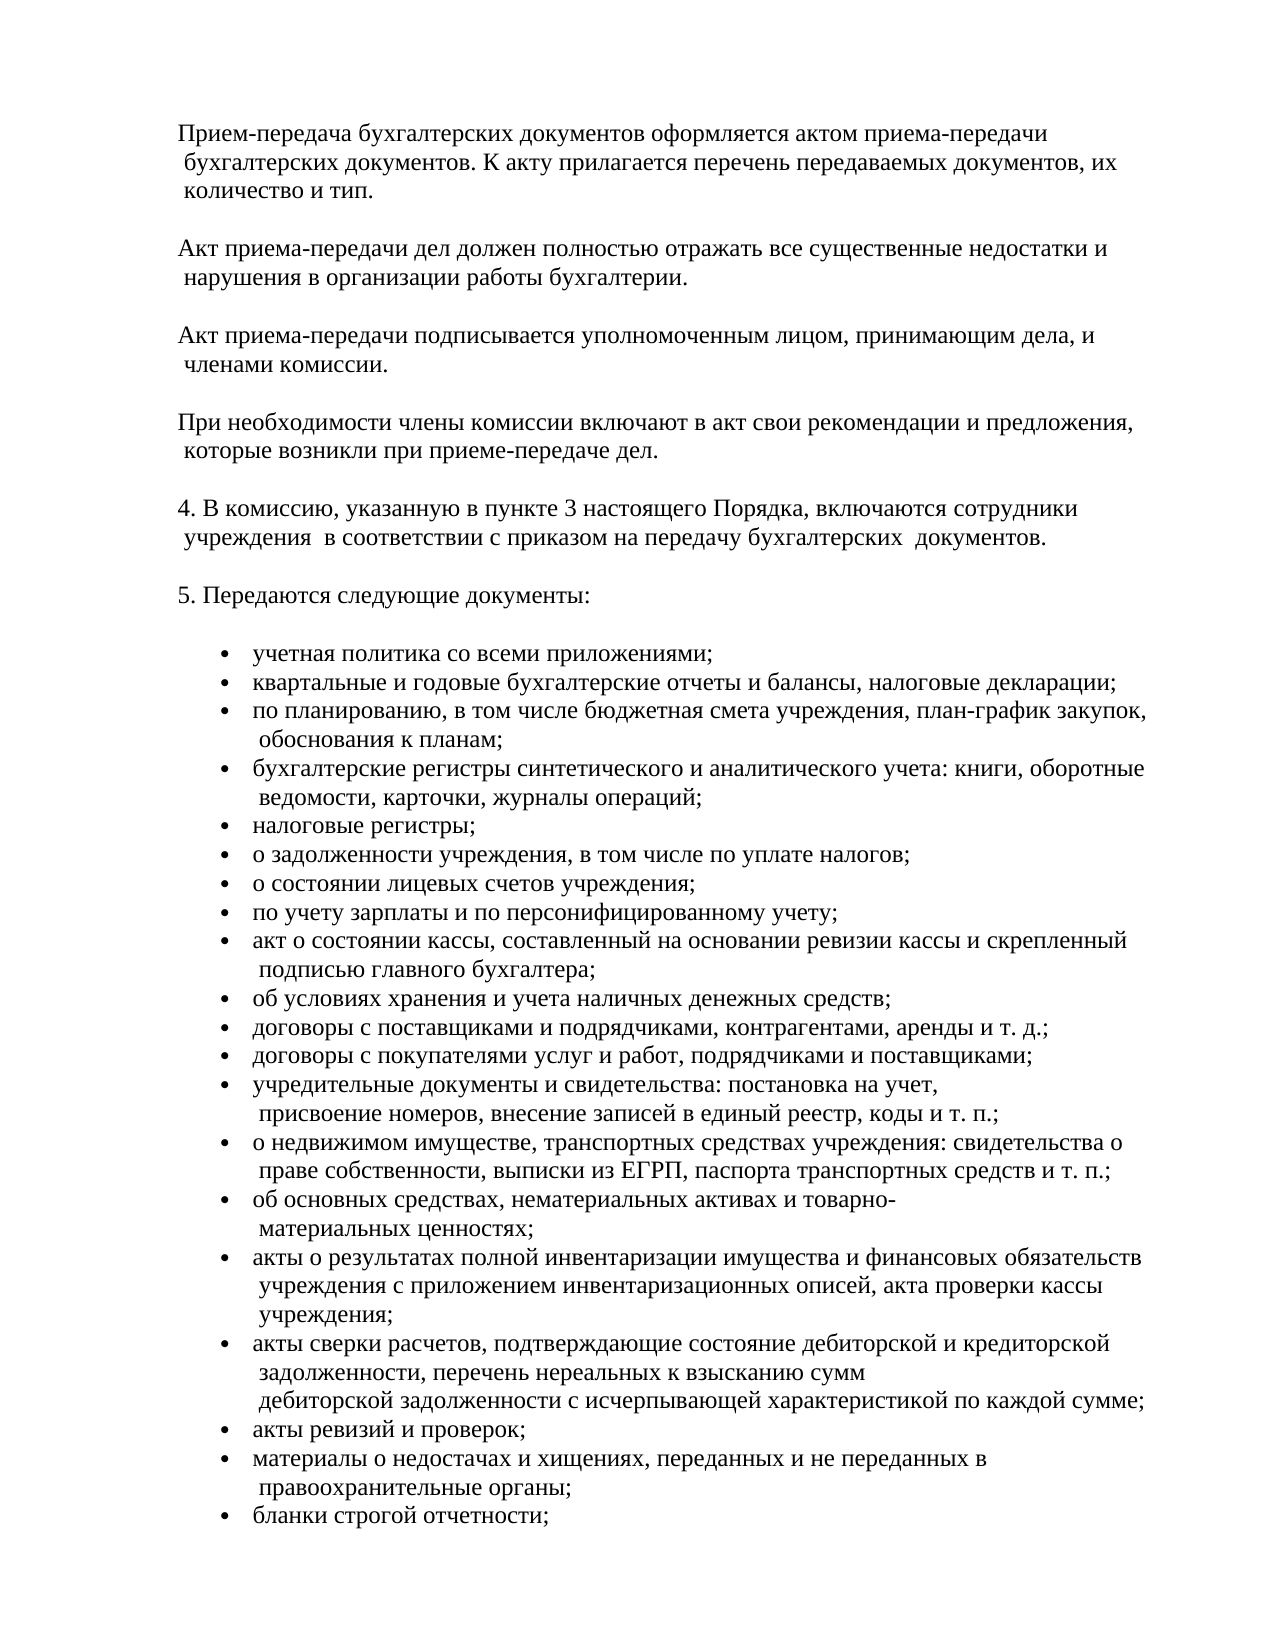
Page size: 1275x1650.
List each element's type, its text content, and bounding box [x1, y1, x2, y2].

list договоры с поставщиками и подрядчиками, контрагентами, аренды и т. д.; [221, 1185, 1168, 1214]
list квартальные и годовые бухгалтерские отчеты и балансы, налоговые декларации; [221, 840, 1168, 869]
list бухгалтерские регистры синтетического и аналитического учета: книги, оборотные ведомости, карточки, журналы операций; [221, 926, 1168, 984]
text При необходимости члены комиссии включают в акт свои рекомендации и предложения, которые возникли при приеме-передаче дел. [177, 580, 1186, 638]
list об условиях хранения и учета наличных денежных средств; [221, 1156, 1168, 1185]
text Акт приема-передачи подписывается уполномоченным лицом, принимающим дела, и членами комиссии. [177, 493, 1186, 551]
list о недвижимом имуществе, транспортных средствах учреждения: свидетельства о праве собственности, выписки из ЕГРП, паспорта транспортных средств и т. п.; [221, 1300, 1168, 1358]
text 4. В комиссию, указанную в пункте 3 настоящего Порядка, включаются сотрудники учреждения в соответствии с приказом на передачу бухгалтерских документов. [177, 667, 1186, 724]
list учетная политика со всеми приложениями; [221, 811, 1168, 840]
list по планированию, в том числе бюджетная смета учреждения, план-график закупок, обоснования к планам; [221, 869, 1168, 926]
list по учету зарплаты и по персонифицированному учету; [221, 1070, 1168, 1099]
list о состоянии лицевых счетов учреждения; [221, 1041, 1168, 1070]
list акты о результатах полной инвентаризации имущества и финансовых обязательств учреждения с приложением инвентаризационных описей, акта проверки кассы учреждения; [221, 1415, 1168, 1501]
text 5. Передаются следующие документы: [177, 753, 1186, 782]
text 3. Передача документов бухучета, печатей и штампов осуществляется при участии комиссии, создаваемой в учреждении. [177, 205, 1186, 262]
list акт о состоянии кассы, составленный на основании ревизии кассы и скрепленный подписью главного бухгалтера; [221, 1099, 1168, 1156]
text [177, 118, 1186, 176]
text Акт приема-передачи дел должен полностью отражать все существенные недостатки и нарушения в организации работы бухгалтерии. [177, 407, 1186, 464]
list налоговые регистры; [221, 984, 1168, 1013]
list о задолженности учреждения, в том числе по уплате налогов; [221, 1013, 1168, 1041]
list об основных средствах, нематериальных активах и товарно-материальных ценностях; [221, 1358, 1168, 1415]
list учредительные документы и свидетельства: постановка на учет, присвоение номеров, внесение записей в единый реестр, коды и т. п.; [221, 1243, 1168, 1300]
list договоры с покупателями услуг и работ, подрядчиками и поставщиками; [221, 1214, 1168, 1243]
text Прием-передача бухгалтерских документов оформляется актом приема-передачи бухгалтерских документов. К акту прилагается перечень передаваемых документов, их количество и тип. [177, 291, 1186, 378]
